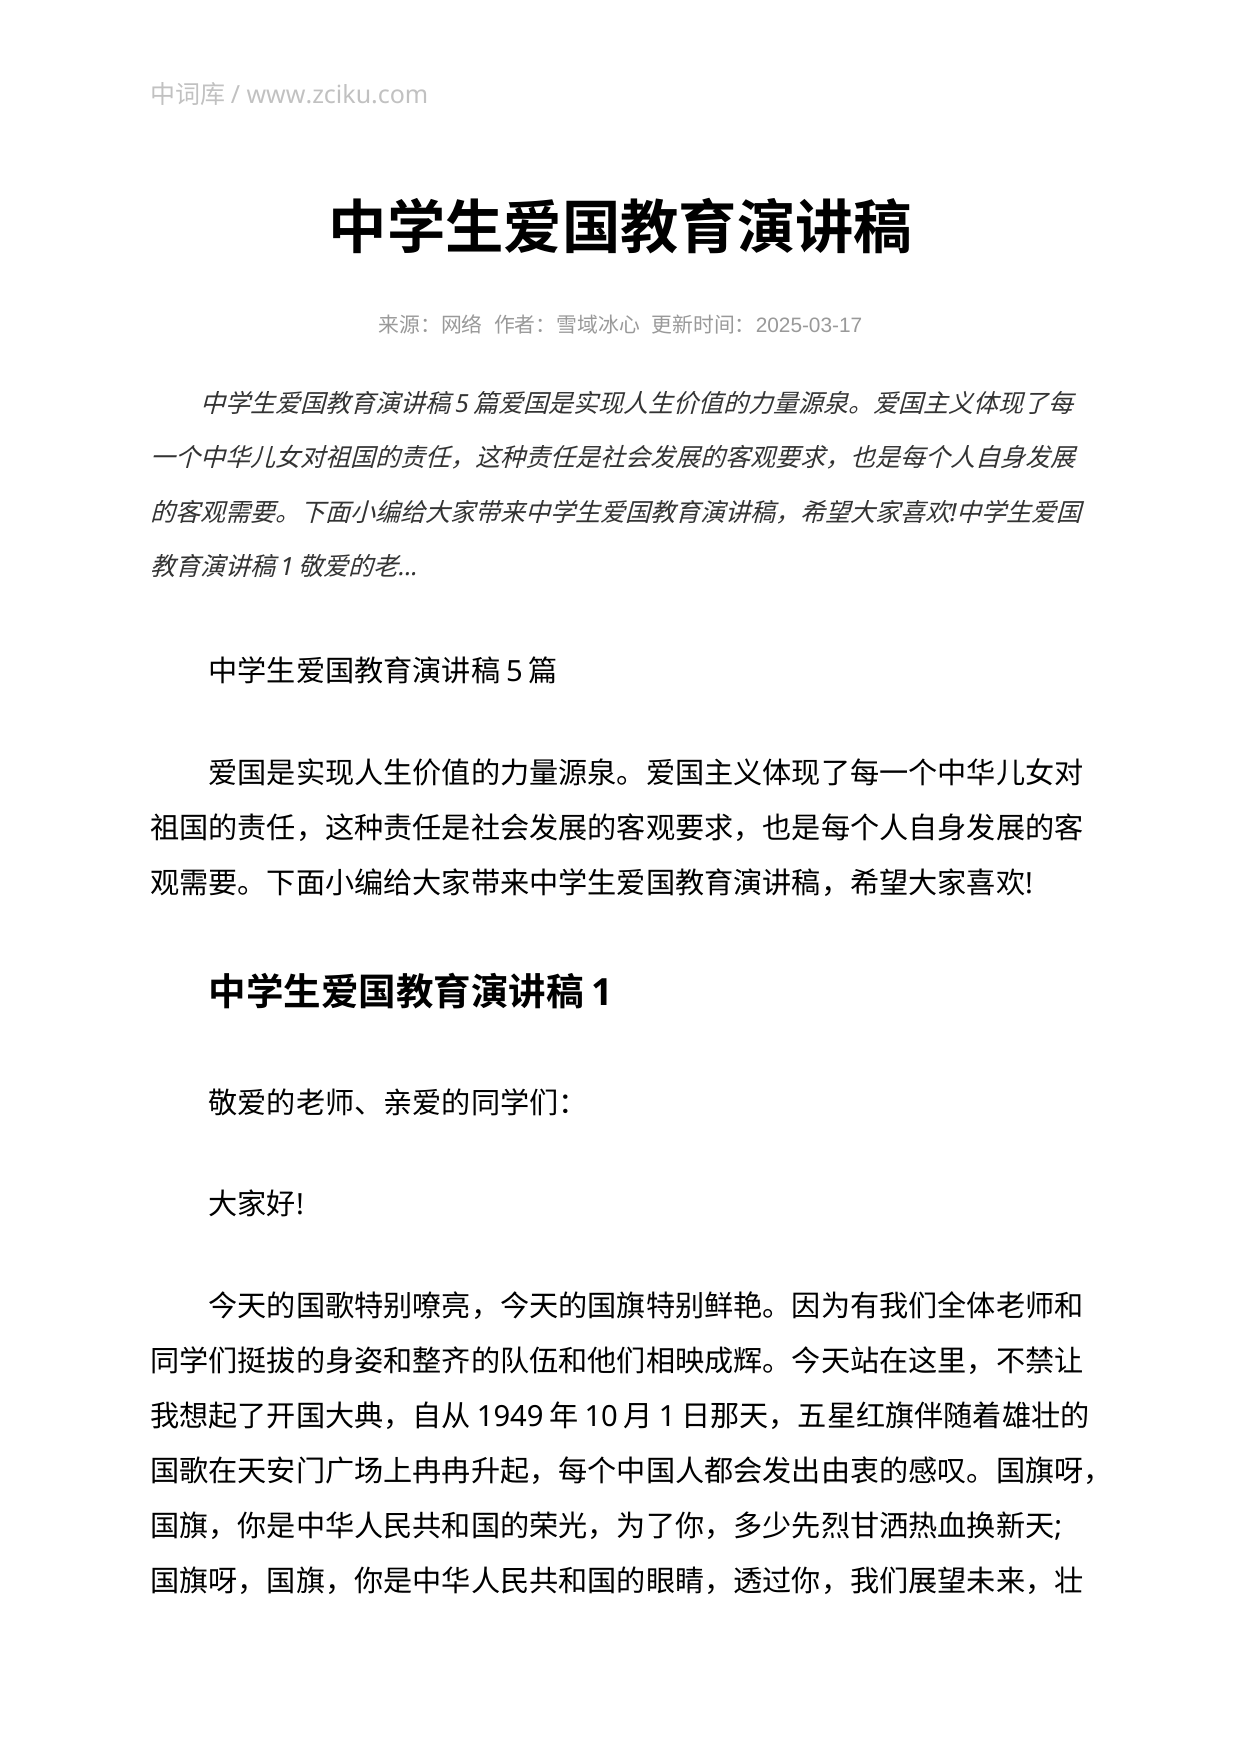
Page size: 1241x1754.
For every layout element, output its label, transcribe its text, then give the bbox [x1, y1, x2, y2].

text 中学生爱国教育演讲稿1 [150, 962, 1090, 1016]
text 中学生爱国教育演讲稿5篇爱国是实现人生价值的力量源泉。爱国主义体现了每一个中华儿女对祖国的责任，这种责任是社会发展的客观要求，也是每个人自身发展的客观需要。下面小编给大家带来中学生爱国教育演讲稿，希望大家喜欢!中学生爱国教育演讲稿1敬爱的老... [150, 383, 1090, 583]
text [150, 1283, 1090, 1600]
text 爱国是实现人生价值的力量源泉。爱国主义体现了每一个中华儿女对祖国的责任，这种责任是社会发展的客观要求，也是每个人自身发展的客观需要。下面小编给大家带来中学生爱国教育演讲稿，希望大家喜欢! [150, 750, 1090, 902]
text 来源：网络 作者：雪域冰心 更新时间：2025-03-17 [150, 313, 1090, 337]
text 大家好! [150, 1181, 1090, 1223]
text 敬爱的老师、亲爱的同学们： [150, 1079, 1090, 1121]
subtitle 中学生爱国教育演讲稿 [150, 181, 1090, 266]
text 中学生爱国教育演讲稿5篇 [150, 648, 1090, 690]
